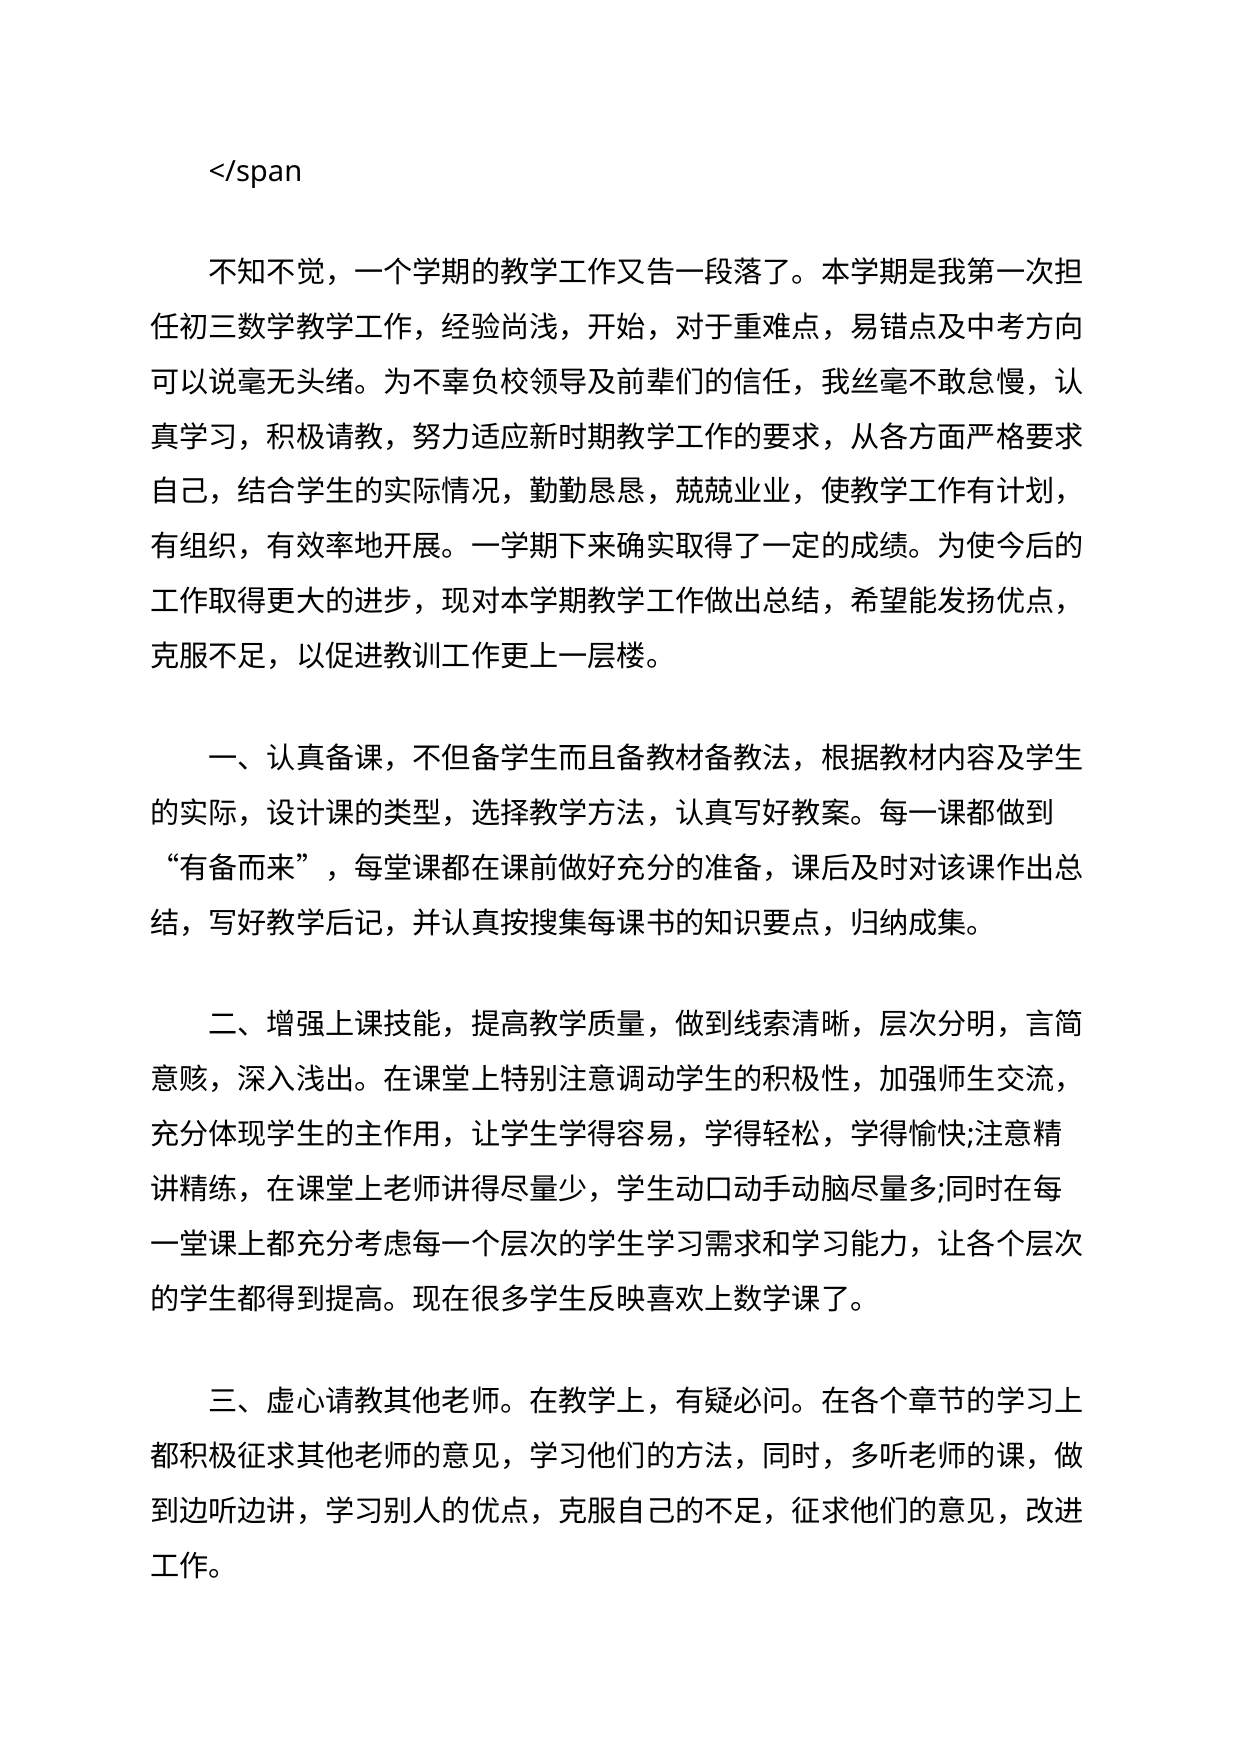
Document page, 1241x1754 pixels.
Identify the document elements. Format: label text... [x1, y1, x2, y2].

text 一、认真备课，不但备学生而且备教材备教法，根据教材内容及学生的实际，设计课的类型，选择教学方法，认真写好教案。每一课都做到“有备而来”，每堂课都在课前做好充分的准备，课后及时对该课作出总结，写好教学后记，并认真按搜集每课书的知识要点，归纳成集。 [150, 734, 1090, 941]
text 三、虚心请教其他老师。在教学上，有疑必问。在各个章节的学习上都积极征求其他老师的意见，学习他们的方法，同时，多听老师的课，做到边听边讲，学习别人的优点，克服自己的不足，征求他们的意见，改进工作。 [150, 1377, 1090, 1584]
text </span [150, 150, 1090, 190]
text 不知不觉，一个学期的教学工作又告一段落了。本学期是我第一次担任初三数学教学工作，经验尚浅，开始，对于重难点，易错点及中考方向可以说毫无头绪。为不辜负校领导及前辈们的信任，我丝毫不敢怠慢，认真学习，积极请教，努力适应新时期教学工作的要求，从各方面严格要求自己，结合学生的实际情况，勤勤恳恳，兢兢业业，使教学工作有计划，有组织，有效率地开展。一学期下来确实取得了一定的成绩。为使今后的工作取得更大的进步，现对本学期教学工作做出总结，希望能发扬优点，克服不足，以促进教训工作更上一层楼。 [150, 248, 1090, 675]
text 二、增强上课技能，提高教学质量，做到线索清晰，层次分明，言简意赅，深入浅出。在课堂上特别注意调动学生的积极性，加强师生交流，充分体现学生的主作用，让学生学得容易，学得轻松，学得愉快;注意精讲精练，在课堂上老师讲得尽量少，学生动口动手动脑尽量多;同时在每一堂课上都充分考虑每一个层次的学生学习需求和学习能力，让各个层次的学生都得到提高。现在很多学生反映喜欢上数学课了。 [150, 1001, 1090, 1318]
